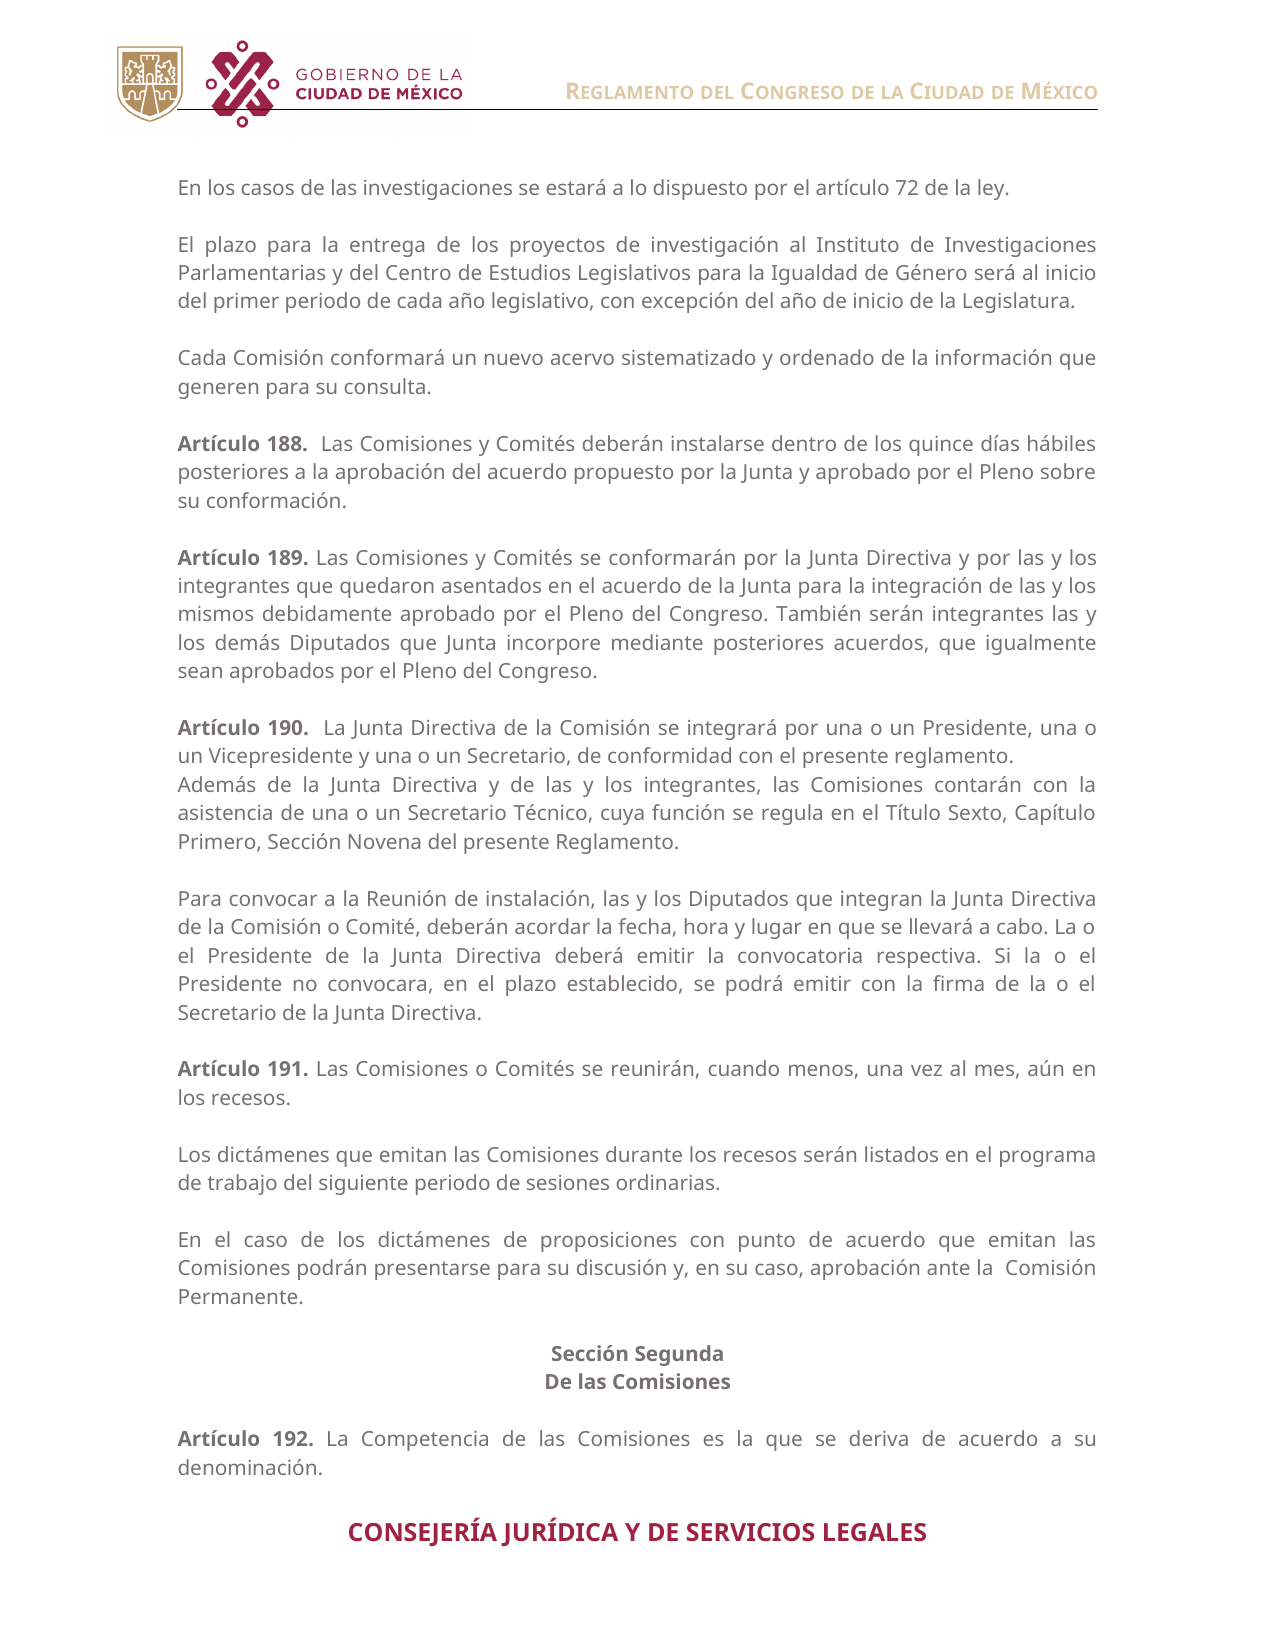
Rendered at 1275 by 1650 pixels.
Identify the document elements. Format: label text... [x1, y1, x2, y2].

picture [103, 31, 474, 138]
text Los dictámenes que emitan las Comisiones durante los recesos serán listados en el programa de trabajo del siguiente periodo de sesiones ordinarias. [177, 1140, 1098, 1197]
text En el caso de los dictámenes de proposiciones con punto de acuerdo que emitan las Comisiones podrán presentarse para su discusión y, en su caso, aprobación ante la Comisión Permanente. [177, 1225, 1098, 1310]
text Artículo 192. La Competencia de las Comisiones es la que se deriva de acuerdo a su denominación. [177, 1424, 1098, 1481]
text En los casos de las investigaciones se estará a lo dispuesto por el artículo 72 de la ley. [177, 173, 1098, 201]
text Artículo 191. Las Comisiones o Comités se reunirán, cuando menos, una vez al mes, aún en los recesos. [177, 1054, 1098, 1111]
text El plazo para la entrega de los proyectos de investigación al Instituto de Investigaciones Parlamentarias y del Centro de Estudios Legislativos para la Igualdad de Género será al inicio del primer periodo de cada año legislativo, con excepción del año de inicio de la Legislatura. [177, 230, 1098, 315]
text Sección Segunda [177, 1339, 1098, 1367]
text De las Comisiones [177, 1367, 1098, 1396]
text Artículo 189. Las Comisiones y Comités se conformarán por la Junta Directiva y por las y los integrantes que quedaron asentados en el acuerdo de la Junta para la integración de las y los mismos debidamente aprobado por el Pleno del Congreso. También serán integrantes las y los demás Diputados que Junta incorpore mediante posteriores acuerdos, que igualmente sean aprobados por el Pleno del Congreso. [177, 543, 1098, 685]
text Artículo 190. La Junta Directiva de la Comisión se integrará por una o un Presidente, una o un Vicepresidente y una o un Secretario, de conformidad con el presente reglamento. [177, 713, 1098, 770]
text Además de la Junta Directiva y de las y los integrantes, las Comisiones contarán con la asistencia de una o un Secretario Técnico, cuya función se regula en el Título Sexto, Capítulo Primero, Sección Novena del presente Reglamento. [177, 770, 1098, 855]
text Artículo 188. Las Comisiones y Comités deberán instalarse dentro de los quince días hábiles posteriores a la aprobación del acuerdo propuesto por la Junta y aprobado por el Pleno sobre su conformación. [177, 429, 1098, 514]
text Para convocar a la Reunión de instalación, las y los Diputados que integran la Junta Directiva de la Comisión o Comité, deberán acordar la fecha, hora y lugar en que se llevará a cabo. La o el Presidente de la Junta Directiva deberá emitir la convocatoria respectiva. Si la o el Presidente no convocara, en el plazo establecido, se podrá emitir con la firma de la o el Secretario de la Junta Directiva. [177, 884, 1098, 1026]
text Cada Comisión conformará un nuevo acervo sistematizado y ordenado de la información que generen para su consulta. [177, 343, 1098, 400]
